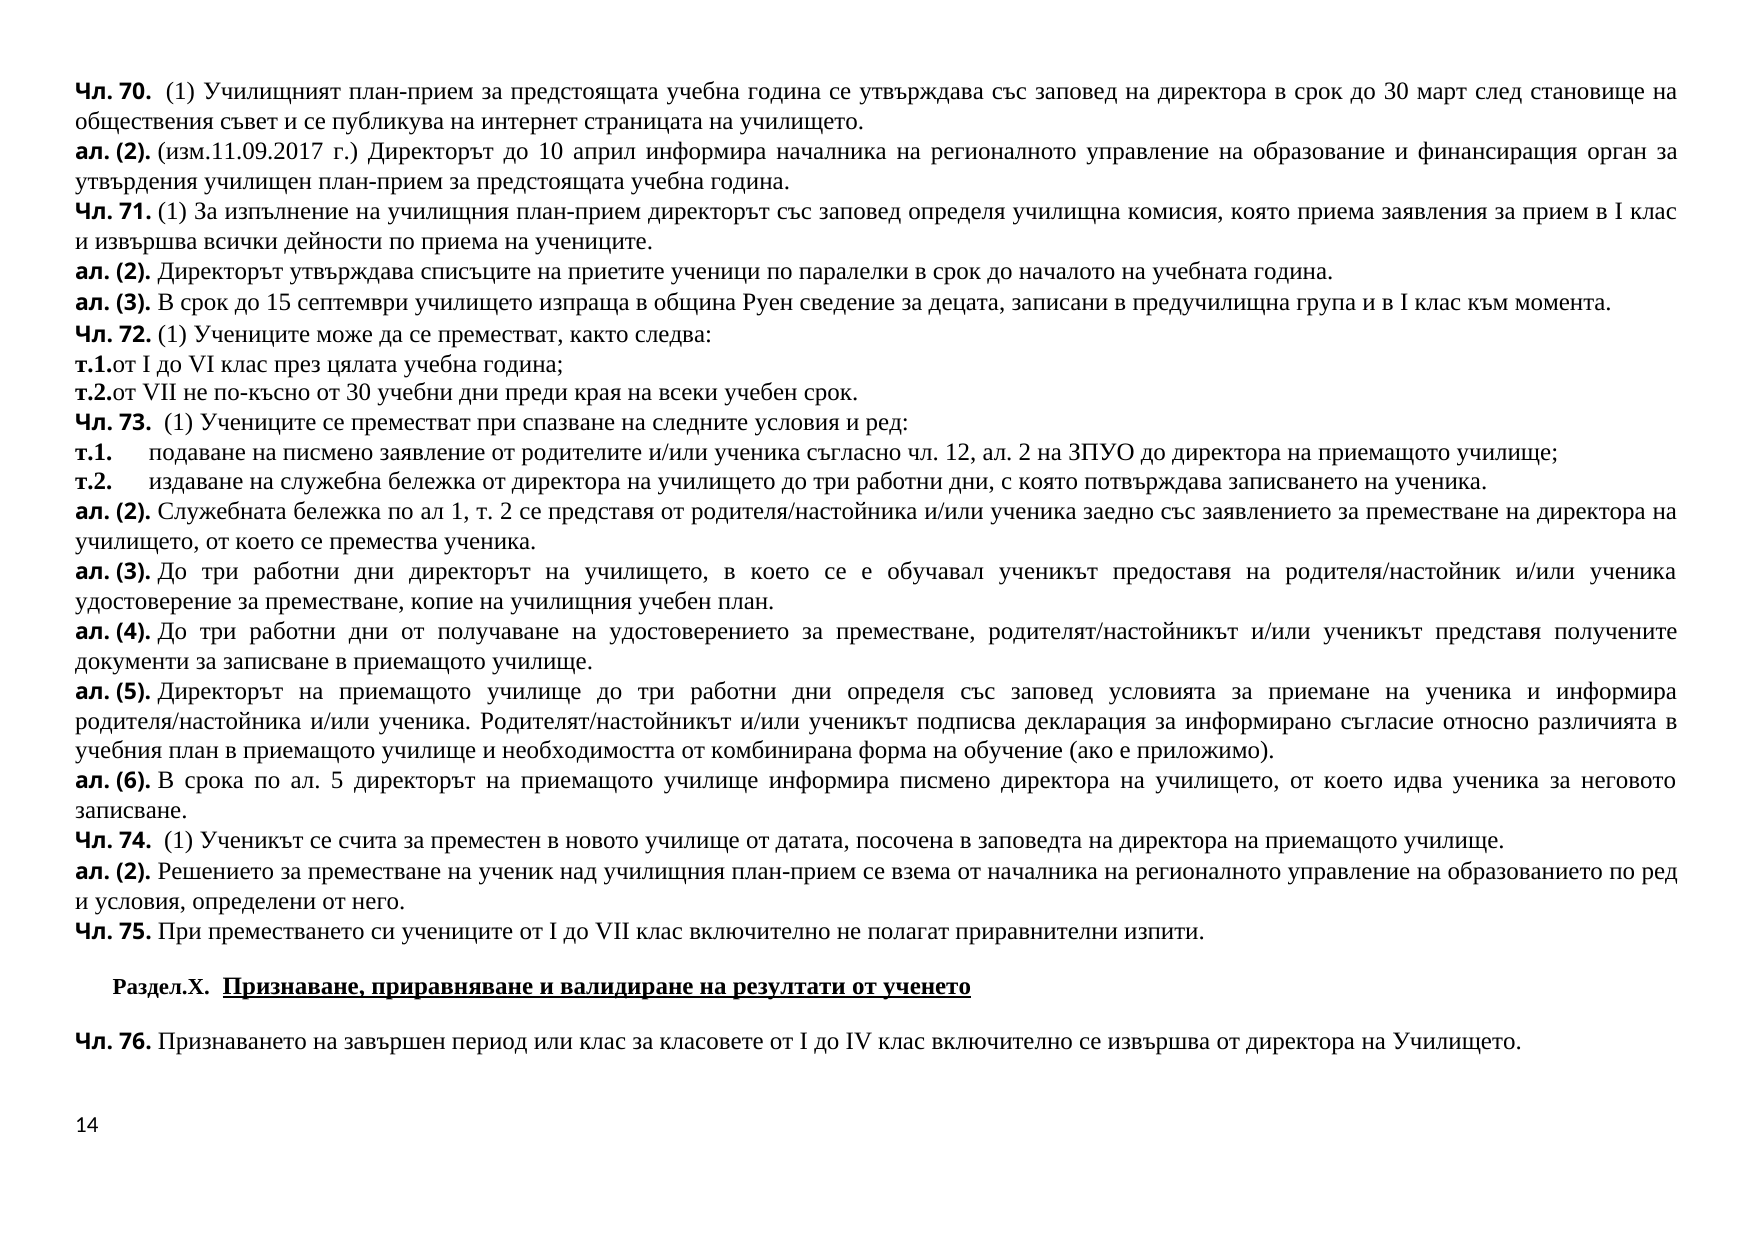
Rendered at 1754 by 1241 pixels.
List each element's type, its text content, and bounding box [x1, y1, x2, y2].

list До три работни дни от получаване на удостоверението за преместване, родителят/настойникът и/или ученикът представя получените документи за записване в приемащото училище. [75, 615, 1679, 675]
list В срока по ал. 5 директорът на приемащото училище информира писмено директора на училището, от което идва ученика за неговото записване. [75, 764, 1679, 824]
list При преместването си учениците от І до VІІ клас включително не полагат приравнителни изпити. [75, 915, 1679, 946]
list Директорът утвърждава списъците на приетите ученици по паралелки в срок до началото на учебната година. [75, 255, 1679, 286]
list Признаването на завършен период или клас за класовете от І до IV клас включително се извършва от директора на Училището. [75, 1025, 1679, 1056]
list (1) Учениците може да се преместват, както следва: [75, 317, 1679, 349]
list (1) Учениците се преместват при спазване на следните условия и ред: [75, 406, 1679, 437]
list подаване на писмено заявление от родителите и/или ученика съгласно чл. 12, ал. 2 на ЗПУО до директора на приемащото училище; [75, 437, 1679, 466]
list от VII не по-късно от 30 учебни дни преди края на всеки учебен срок. [75, 377, 1679, 406]
list (1) Ученикът се счита за преместен в новото училище от датата, посочена в заповедта на директора на приемащото училище. [75, 824, 1679, 855]
list В срок до 15 септември училището изпраща в община Руен сведение за децата, записани в предучилищна група и в I клас към момента. [75, 286, 1679, 317]
list Решението за преместване на ученик над училищния план-прием се взема от началника на регионалното управление на образованието по ред и условия, определени от него. [75, 855, 1679, 915]
list (изм.11.09.2017 г.) Директорът до 10 април информира началника на регионалното управление на образование и финансиращия орган за утвърдения училищен план-прием за предстоящата учебна година. [75, 135, 1679, 195]
list (1) За изпълнение на училищния план-прием директорът със заповед определя училищна комисия, която приема заявления за прием в І клас и извършва всички дейности по приема на учениците. [75, 195, 1679, 255]
list Признаване, приравняване и валидиране на резултати от ученето [112, 971, 1679, 1000]
list издаване на служебна бележка от директора на училището до три работни дни, с която потвърждава записването на ученика. [75, 466, 1679, 495]
list от I до VI клас през цялата учебна година; [75, 349, 1679, 377]
list Директорът на приемащото училище до три работни дни определя със заповед условията за приемане на ученика и информира родителя/настойника и/или ученика. Родителят/настойникът и/или ученикът подписва декларация за информирано съгласие относно различията в учебния план в приемащото училище и необходимостта от комбинирана форма на обучение (ако е приложимо). [75, 675, 1679, 764]
list (1) Училищният план-прием за предстоящата учебна година се утвърждава със заповед на директора в срок до 30 март след становище на обществения съвет и се публикува на интернет страницата на училището. [75, 75, 1679, 135]
list Служебната бележка по ал 1, т. 2 се представя от родителя/настойника и/или ученика заедно със заявлението за преместване на директора на училището, от което се премества ученика. [75, 495, 1679, 555]
list До три работни дни директорът на училището, в което се е обучавал ученикът предоставя на родителя/настойник и/или ученика удостоверение за преместване, копие на училищния учебен план. [75, 555, 1679, 615]
